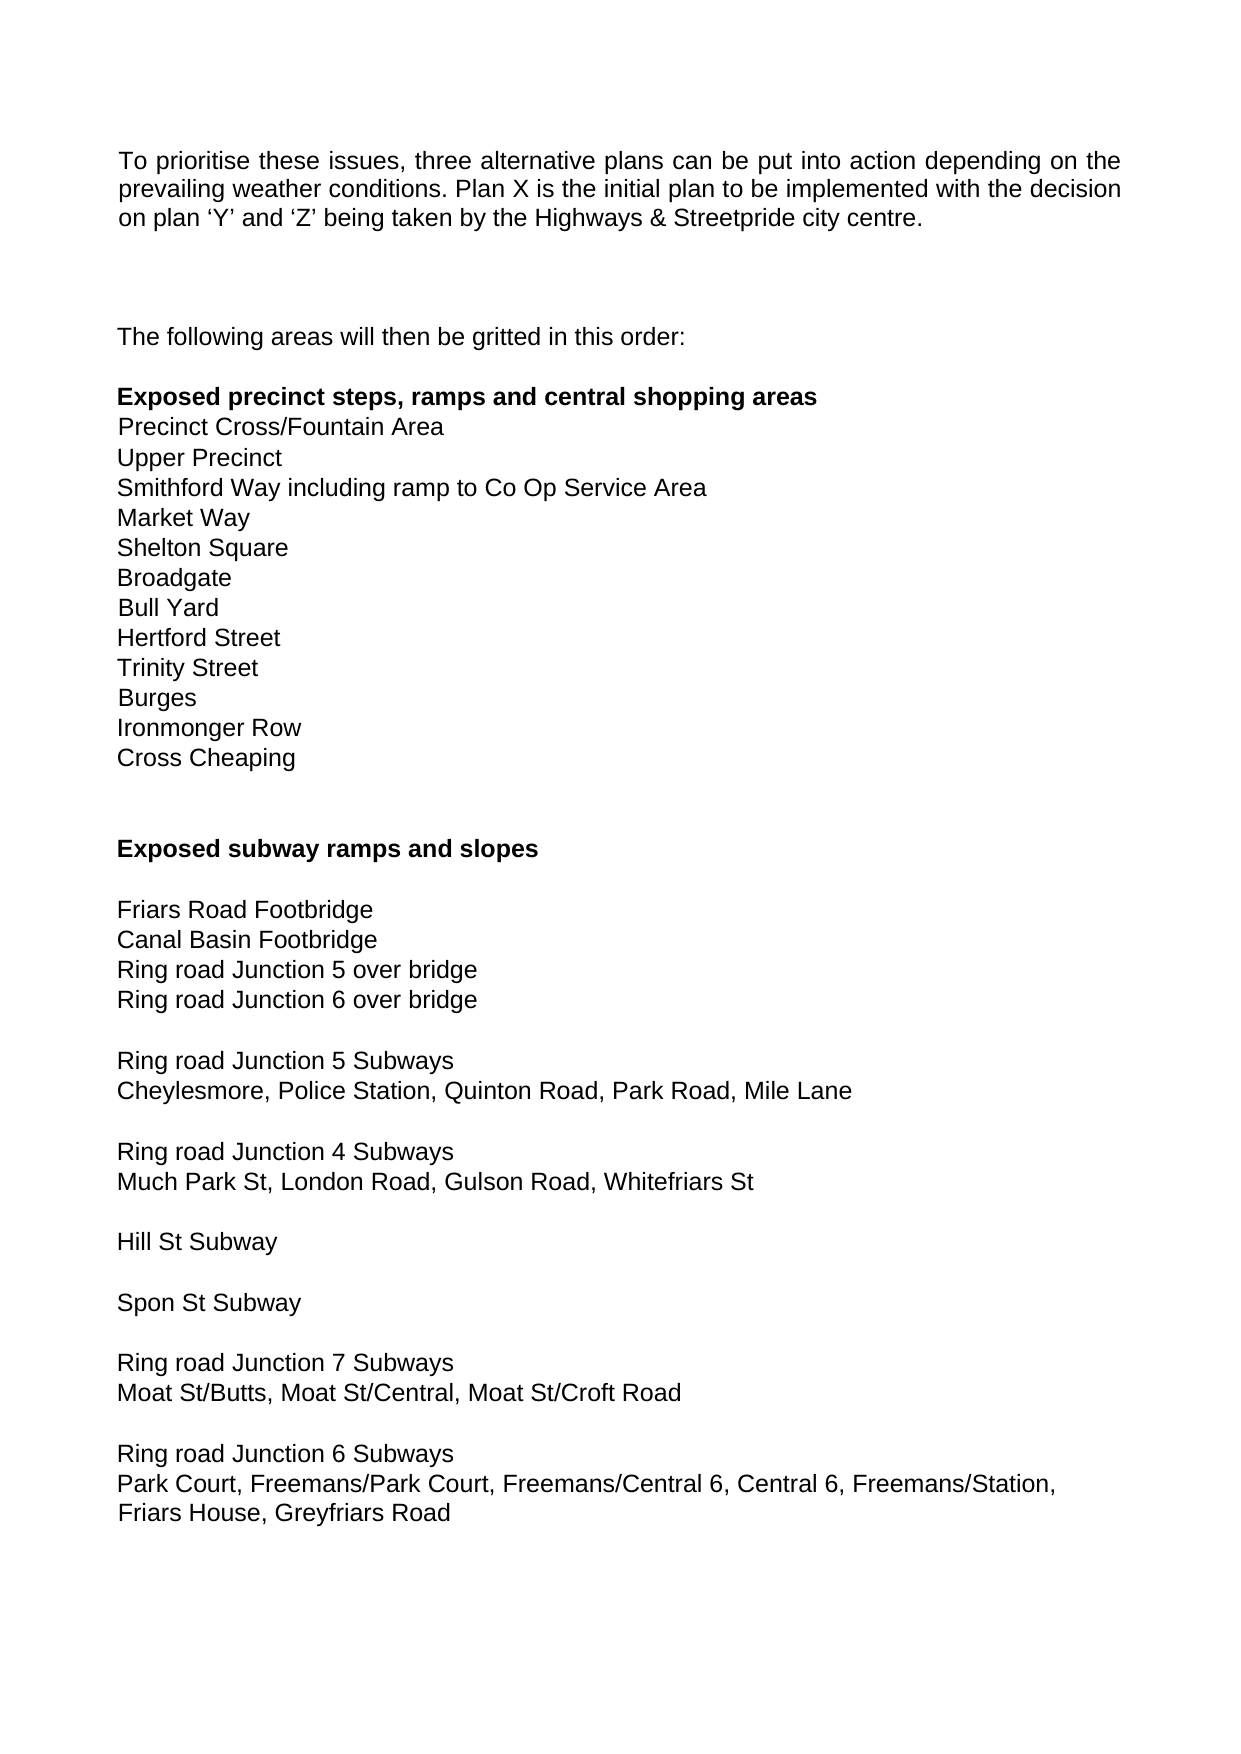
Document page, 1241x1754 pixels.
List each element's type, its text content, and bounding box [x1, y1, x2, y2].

text Trinity Street Burges [117, 653, 341, 712]
text Moat St/Butts, Moat St/Central, Moat St/Croft Road [117, 1378, 1123, 1407]
text Ring road Junction 6 over bridge [117, 985, 1123, 1014]
text Ring road Junction 4 Subways [117, 1136, 1123, 1165]
text Ironmonger Row [117, 713, 1123, 742]
text Friars Road Footbridge [117, 895, 1123, 923]
text Ring road Junction 5 Subways [117, 1046, 1123, 1074]
text Spon St Subway [117, 1287, 1123, 1316]
text Upper Precinct [117, 442, 1123, 471]
text Hill St Subway [117, 1227, 1123, 1256]
text Much Park St, London Road, Gulson Road, Whitefriars St [117, 1167, 1123, 1195]
text Ring road Junction 6 Subways [117, 1438, 1123, 1467]
text The following areas will then be gritted in this order: [117, 322, 1123, 351]
text Ring road Junction 7 Subways [117, 1348, 1123, 1377]
text Ring road Junction 5 over bridge [117, 955, 1123, 984]
text Cheylesmore, Police Station, Quinton Road, Park Road, Mile Lane [117, 1076, 1123, 1105]
text Hertford Street [117, 623, 1123, 652]
subtitle Exposed precinct steps, ramps and central shopping areas Precinct Cross/Fountain Area [117, 382, 897, 441]
text Cross Cheaping [117, 743, 1123, 772]
text Canal Basin Footbridge [117, 925, 1123, 954]
text Park Court, Freemans/Park Court, Freemans/Central 6, Central 6, Freemans/Station, Friars House, Greyfriars Road [117, 1469, 1123, 1527]
text Smithford Way including ramp to Co Op Service Area [117, 473, 1123, 501]
text Shelton Square [117, 533, 1123, 562]
subtitle Exposed subway ramps and slopes [117, 834, 897, 863]
text To prioritise these issues, three alternative plans can be put into action depending on the prevailing weather conditions. Plan X is the initial plan to be implemented with the decision on plan ‘Y’ and ‘Z’ being taken by the Highways & Streetpride city centre. [118, 146, 1123, 232]
text Broadgate Bull Yard [117, 563, 279, 622]
text Market Way [117, 503, 1123, 532]
